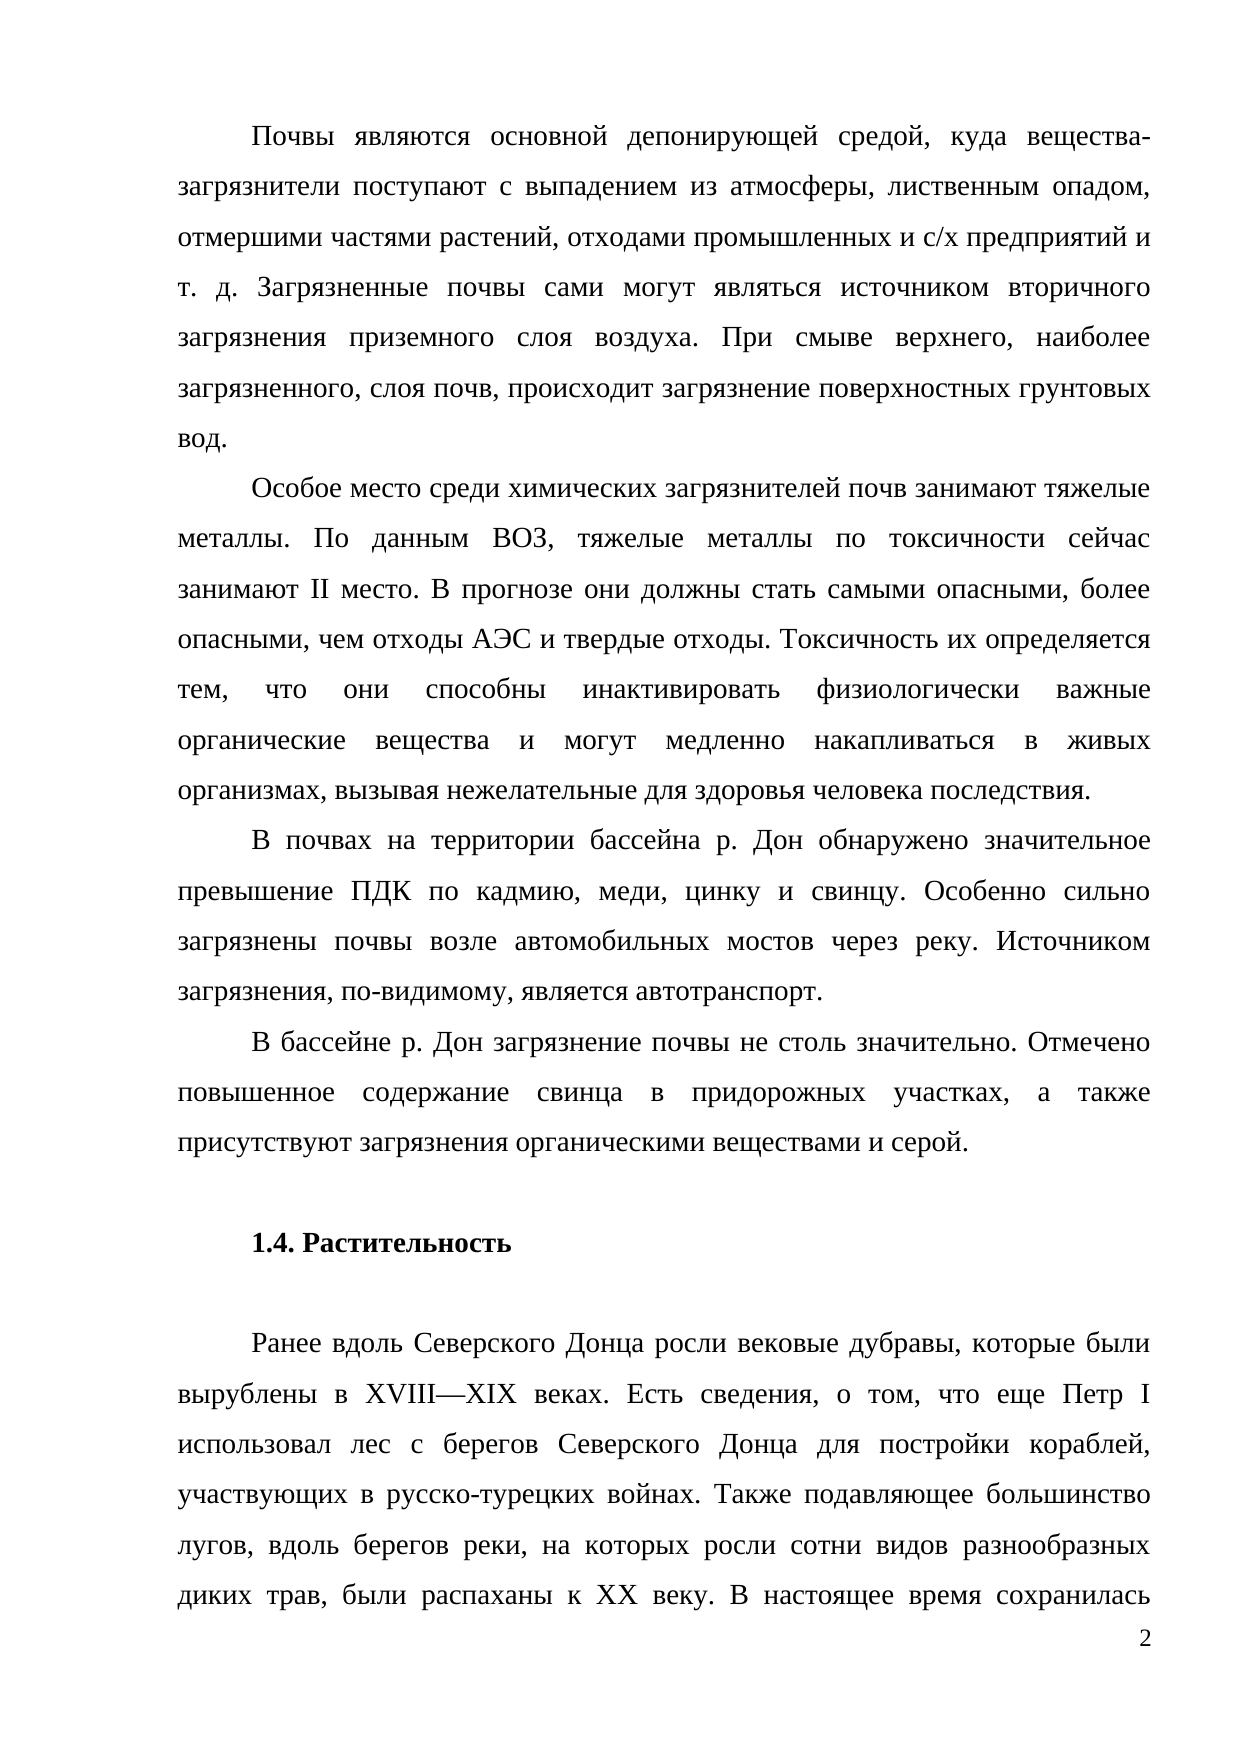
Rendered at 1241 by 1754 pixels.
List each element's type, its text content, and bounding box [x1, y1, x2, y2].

text Почвы являются основной депонирующей средой, куда вещества-загрязнители поступают с выпадением из атмосферы, лиственным опадом, отмершими частями растений, отходами промышленных и с/х предприятий и т. д. Загрязненные почвы сами могут являться источником вторичного загрязнения приземного слоя воздуха. При смыве верхнего, наиболее загрязненного, слоя почв, происходит загрязнение поверхностных грунтовых вод. [177, 118, 1152, 453]
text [177, 1326, 1152, 1611]
text 1.4. Растительность [177, 1225, 1152, 1258]
text В почвах на территории бассейна р. Дон обнаружено значительное превышение ПДК по кадмию, меди, цинку и свинцу. Особенно сильно загрязнены почвы возле автомобильных мостов через реку. Источником загрязнения, по-видимому, является автотранспорт. [177, 822, 1152, 1007]
text Особое место среди химических загрязнителей почв занимают тяжелые металлы. По данным ВОЗ, тяжелые металлы по токсичности сейчас занимают II место. В прогнозе они должны стать самыми опасными, более опасными, чем отходы АЭС и твердые отходы. Токсичность их определяется тем, что они способны инактивировать физиологически важные органические вещества и могут медленно накапливаться в живых организмах, вызывая нежелательные для здоровья человека последствия. [177, 470, 1152, 806]
text В бассейне р. Дон загрязнение почвы не столь значительно. Отмечено повышенное содержание свинца в придорожных участках, а также присутствуют загрязнения органическими веществами и серой. [177, 1024, 1152, 1158]
